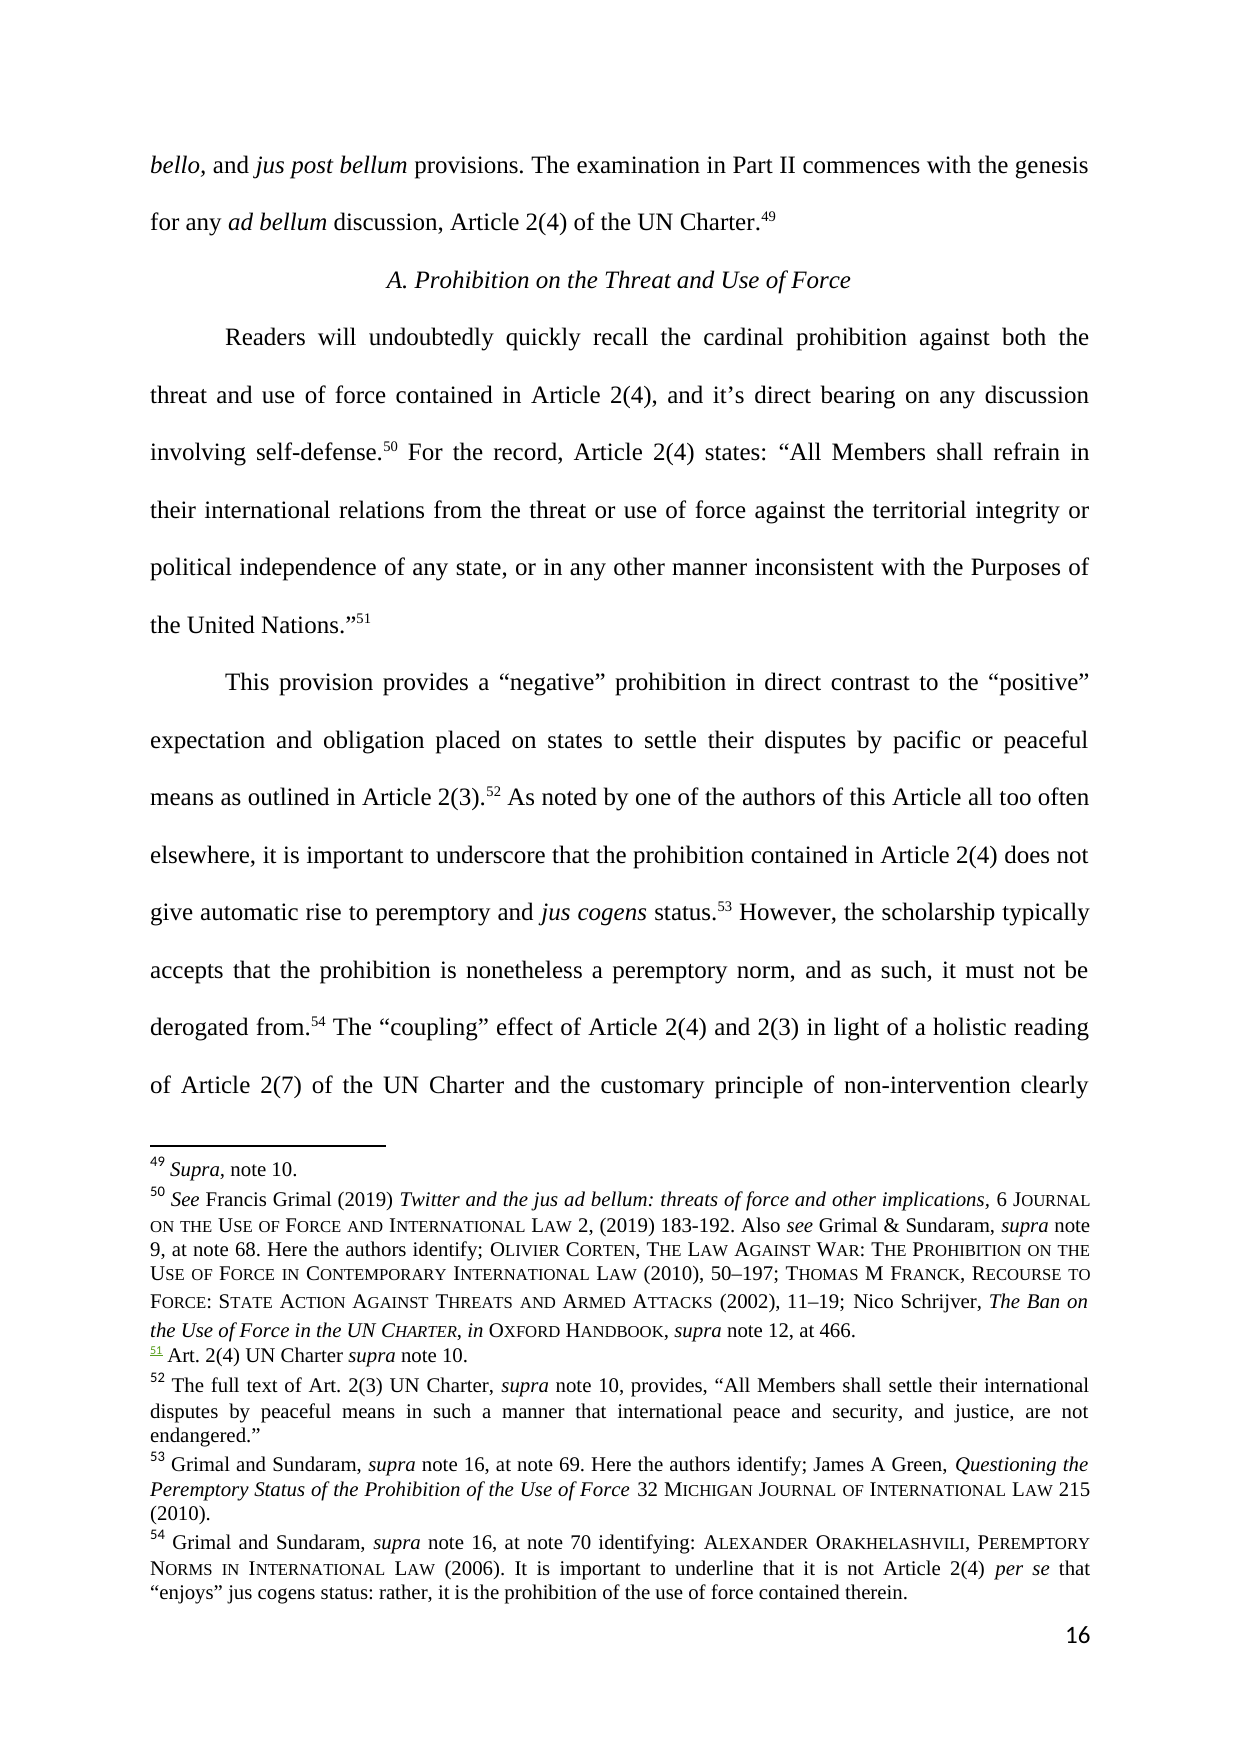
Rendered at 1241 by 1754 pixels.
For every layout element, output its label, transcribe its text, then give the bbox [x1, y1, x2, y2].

text Readers will undoubtedly quickly recall the cardinal prohibition against both the threat and use of force For the record, Article 2(4) statesAll Members shall refrain in their international relations from the threat or use of force against the territorial integrity or political independence of any state, or in any other manner inconsistent with the Purposes of the United Nations. [150, 322, 1090, 639]
text A. Prohibition on the Threat and Use of Force [150, 265, 1090, 294]
text This provision provides a “negative” prohibition in direct contrast to the “positive” expectation and obligation placed on states to settle their disputes by pacific or peaceful means as outlined in Article 2(3). As noted by one of the authors of this Article all too often elsewhere, it is important to underscore that the prohibition contained in Article 2(4) does not give automatic rise to peremptory and jus cogens status. However, the scholarship typically accepts that the prohibition is nonetheless a peremptory norm, and as such, it must not be derogated from. The “coupling” effect of Article 2(4) and 2(3) in light of a holistic reading of Article 2(7) of the UN Charter and the customary principle of non-intervention clearly provides a strict obligation to prevent states from interfering with the sovereign affairs of another. [150, 667, 1090, 1099]
text As previously noted, the authors wish to ground the wider discussion herein firmly within two existing concepts – EAIs, and military led-influence operations. Before moving on to consider these in greater detail, however, Part II of this Article (Sections A, B and C: see below) examines the existing legal parameters within both the ad bellum and the in bello which can be used to govern the use of EAIs for the purpose of self-defense. By way of context, Part III of this Article will then address the authors’ more focused discussion regarding influence communications as a further, and yet unidentified forms of self-defense (perpetual and by proxy). For the sake of completeness of the present discussion (and for reasons that are expanded upon further in Parts IV and V), the authors not only wish to highlight the traditional jus ad bellum self-defense principles, but also the relevant jus in bello, and jus post bellum provisions. The examination in Part II commences with the genesis for any ad bellum discussion, Article 2(4) of the UN Charter. [150, 150, 1090, 236]
